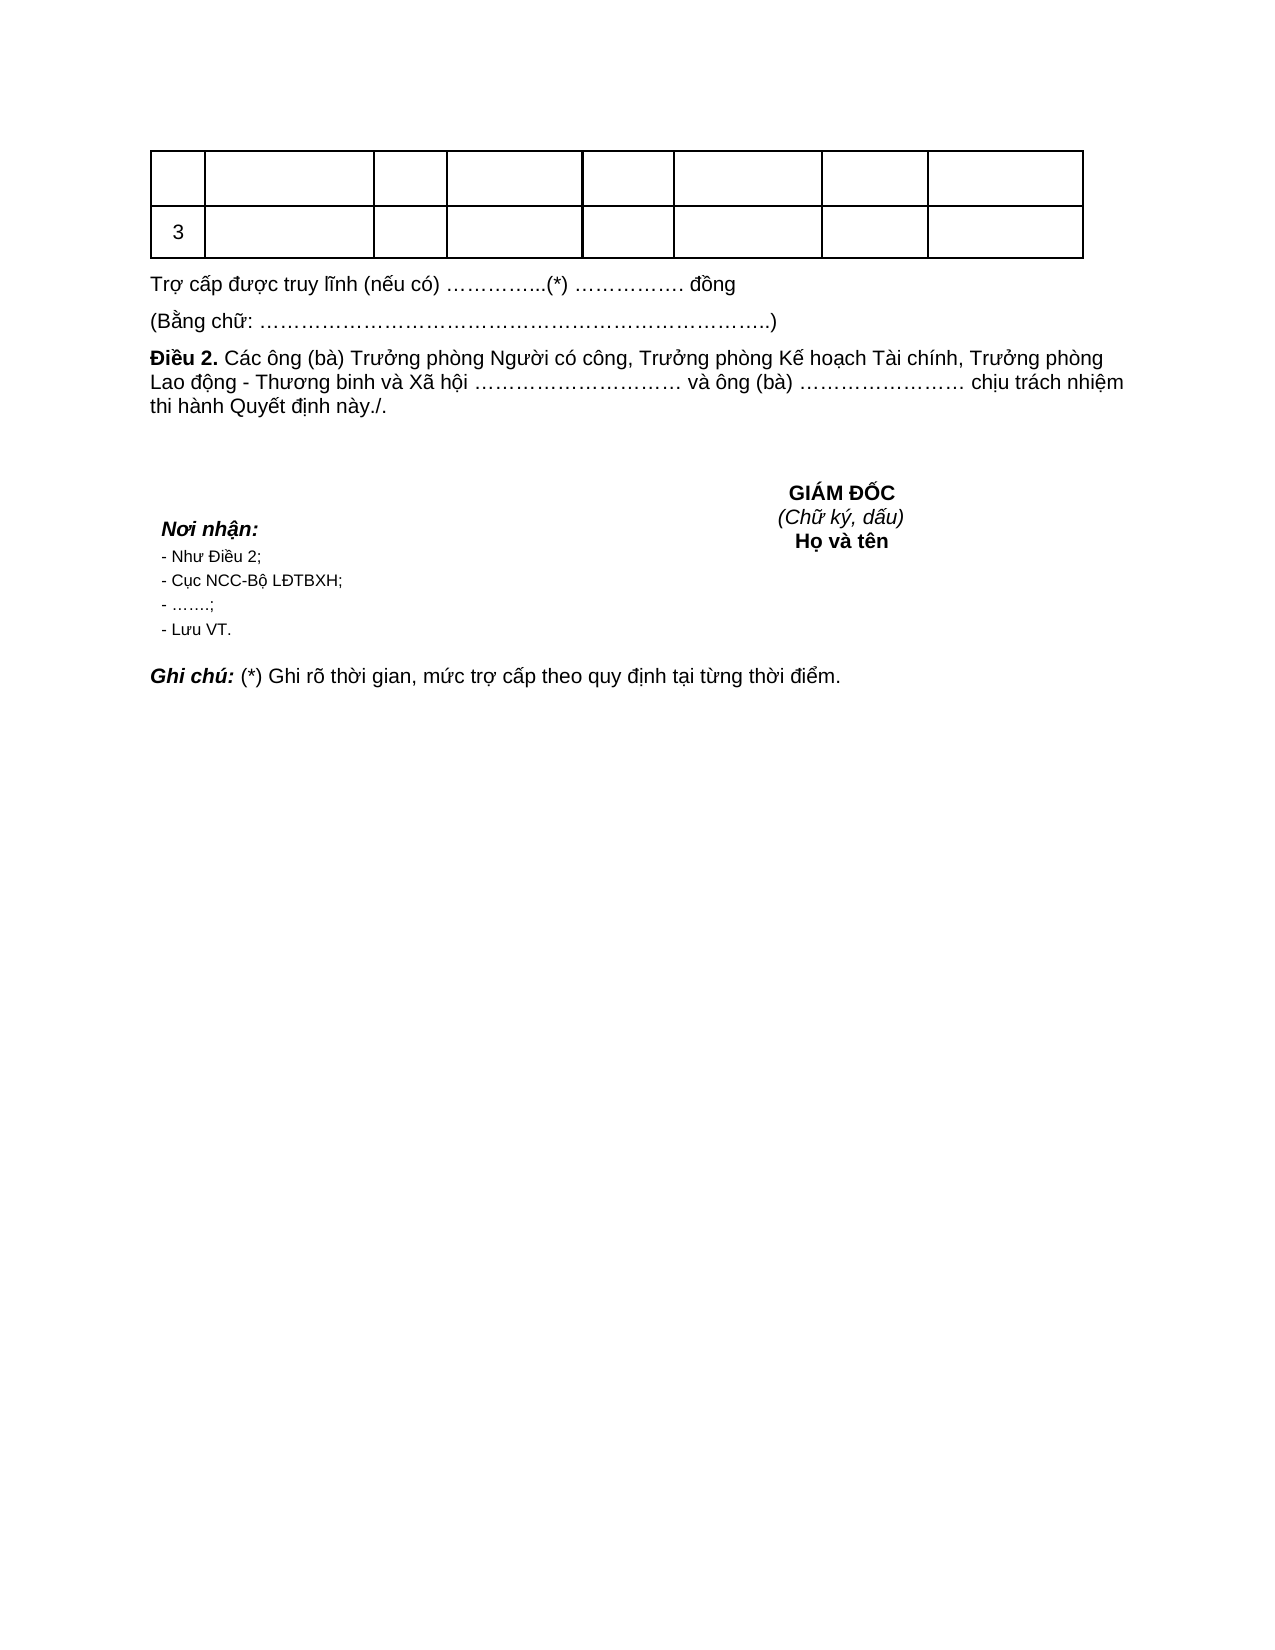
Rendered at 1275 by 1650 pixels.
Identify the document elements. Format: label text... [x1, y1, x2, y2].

table_header GIÁM ĐỐC (Chữ ký, dấu) Họ và tên [611, 468, 1072, 651]
text Ghi chú: (*) Ghi rõ thời gian, mức trợ cấp theo quy định tại từng thời điểm. [150, 664, 1125, 688]
table_cell [448, 152, 581, 205]
table_cell [375, 152, 446, 205]
text Điều 2. Các ông (bà) Trưởng phòng Người có công, Trưởng phòng Kế hoạch Tài chính, Trưởng phòng Lao động - Thương binh và Xã hội ………………………… và ông (bà) …………………… chịu trách nhiệm thi hành Quyết định này./. [150, 345, 1125, 418]
table_cell [375, 207, 446, 257]
table_cell [675, 152, 821, 205]
table_cell [448, 207, 581, 257]
table_cell [206, 152, 373, 205]
table_cell [584, 152, 673, 205]
table_header Nơi nhận: - Như Điều 2; - Cục NCC-Bộ LĐTBXH; - …….; - Lưu VT. [150, 468, 611, 651]
text (Bằng chữ: ………………………………………………………………..) [150, 308, 1125, 332]
table_cell [823, 152, 927, 205]
text Trợ cấp được truy lĩnh (nếu có) …………...(*) ……………. đồng [150, 271, 1125, 296]
table_cell 3 [152, 207, 204, 257]
table_cell [206, 207, 373, 257]
table_cell 2 [152, 152, 204, 205]
table_cell [823, 207, 927, 257]
table_cell [929, 207, 1082, 257]
table_cell [584, 207, 673, 257]
table_cell [929, 152, 1082, 205]
table_cell [675, 207, 821, 257]
